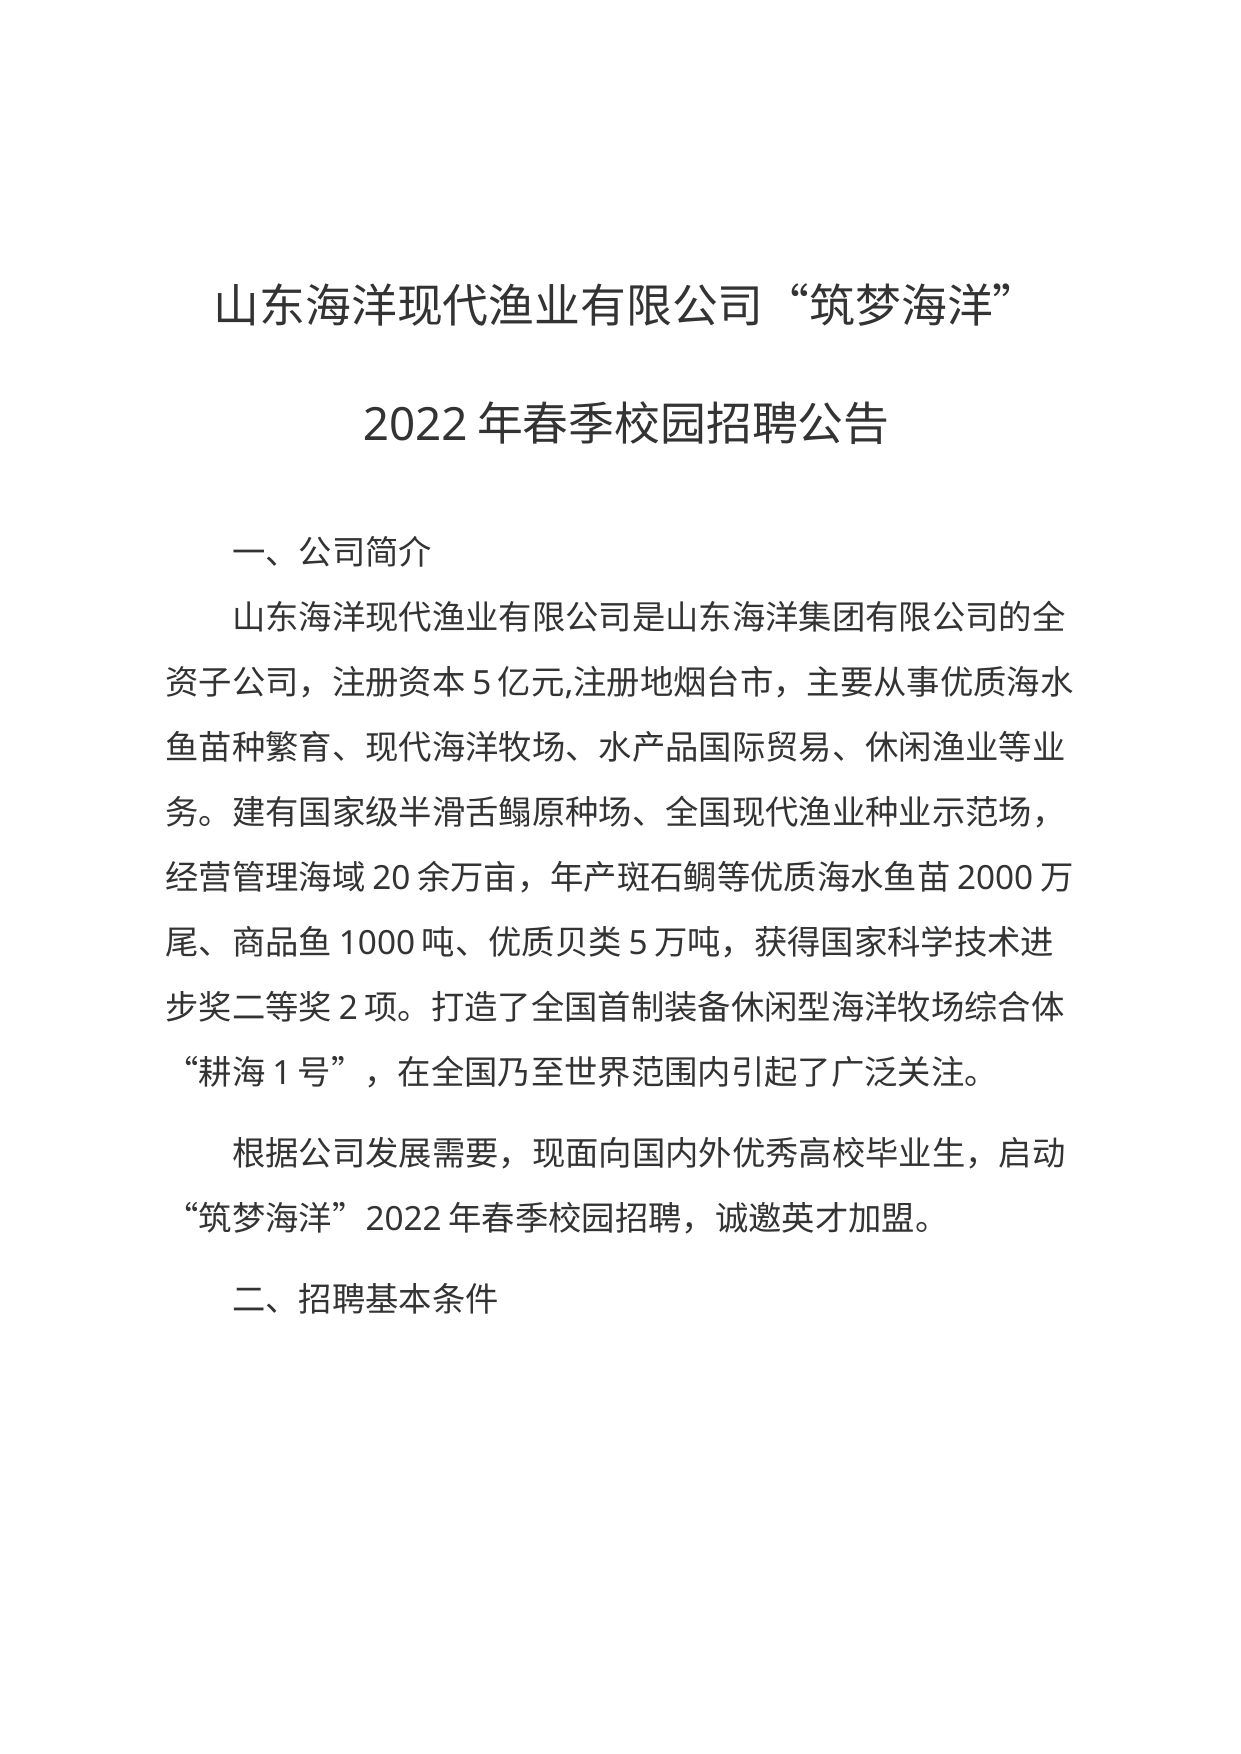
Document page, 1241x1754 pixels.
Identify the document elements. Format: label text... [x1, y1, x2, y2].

subtitle 山东海洋现代渔业有限公司“筑梦海洋” [165, 254, 1087, 351]
text 根据公司发展需要，现面向国内外优秀高校毕业生，启动“筑梦海洋”2022年春季校园招聘，诚邀英才加盟。 [165, 1118, 1087, 1248]
text 山东海洋现代渔业有限公司是山东海洋集团有限公司的全资子公司，注册资本5亿元,注册地烟台市，主要从事优质海水鱼苗种繁育、现代海洋牧场、水产品国际贸易、休闲渔业等业务。建有国家级半滑舌鳎原种场、全国现代渔业种业示范场，经营管理海域20余万亩，年产斑石鲷等优质海水鱼苗2000万尾、商品鱼1000吨、优质贝类5万吨，获得国家科学技术进步奖二等奖2项。打造了全国首制装备休闲型海洋牧场综合体“耕海1号”，在全国乃至世界范围内引起了广泛关注。 [165, 583, 1087, 1103]
text 一、公司简介 [165, 518, 1087, 583]
text 二、招聘基本条件 [165, 1264, 1087, 1329]
subtitle 2022年春季校园招聘公告 [165, 372, 1087, 469]
